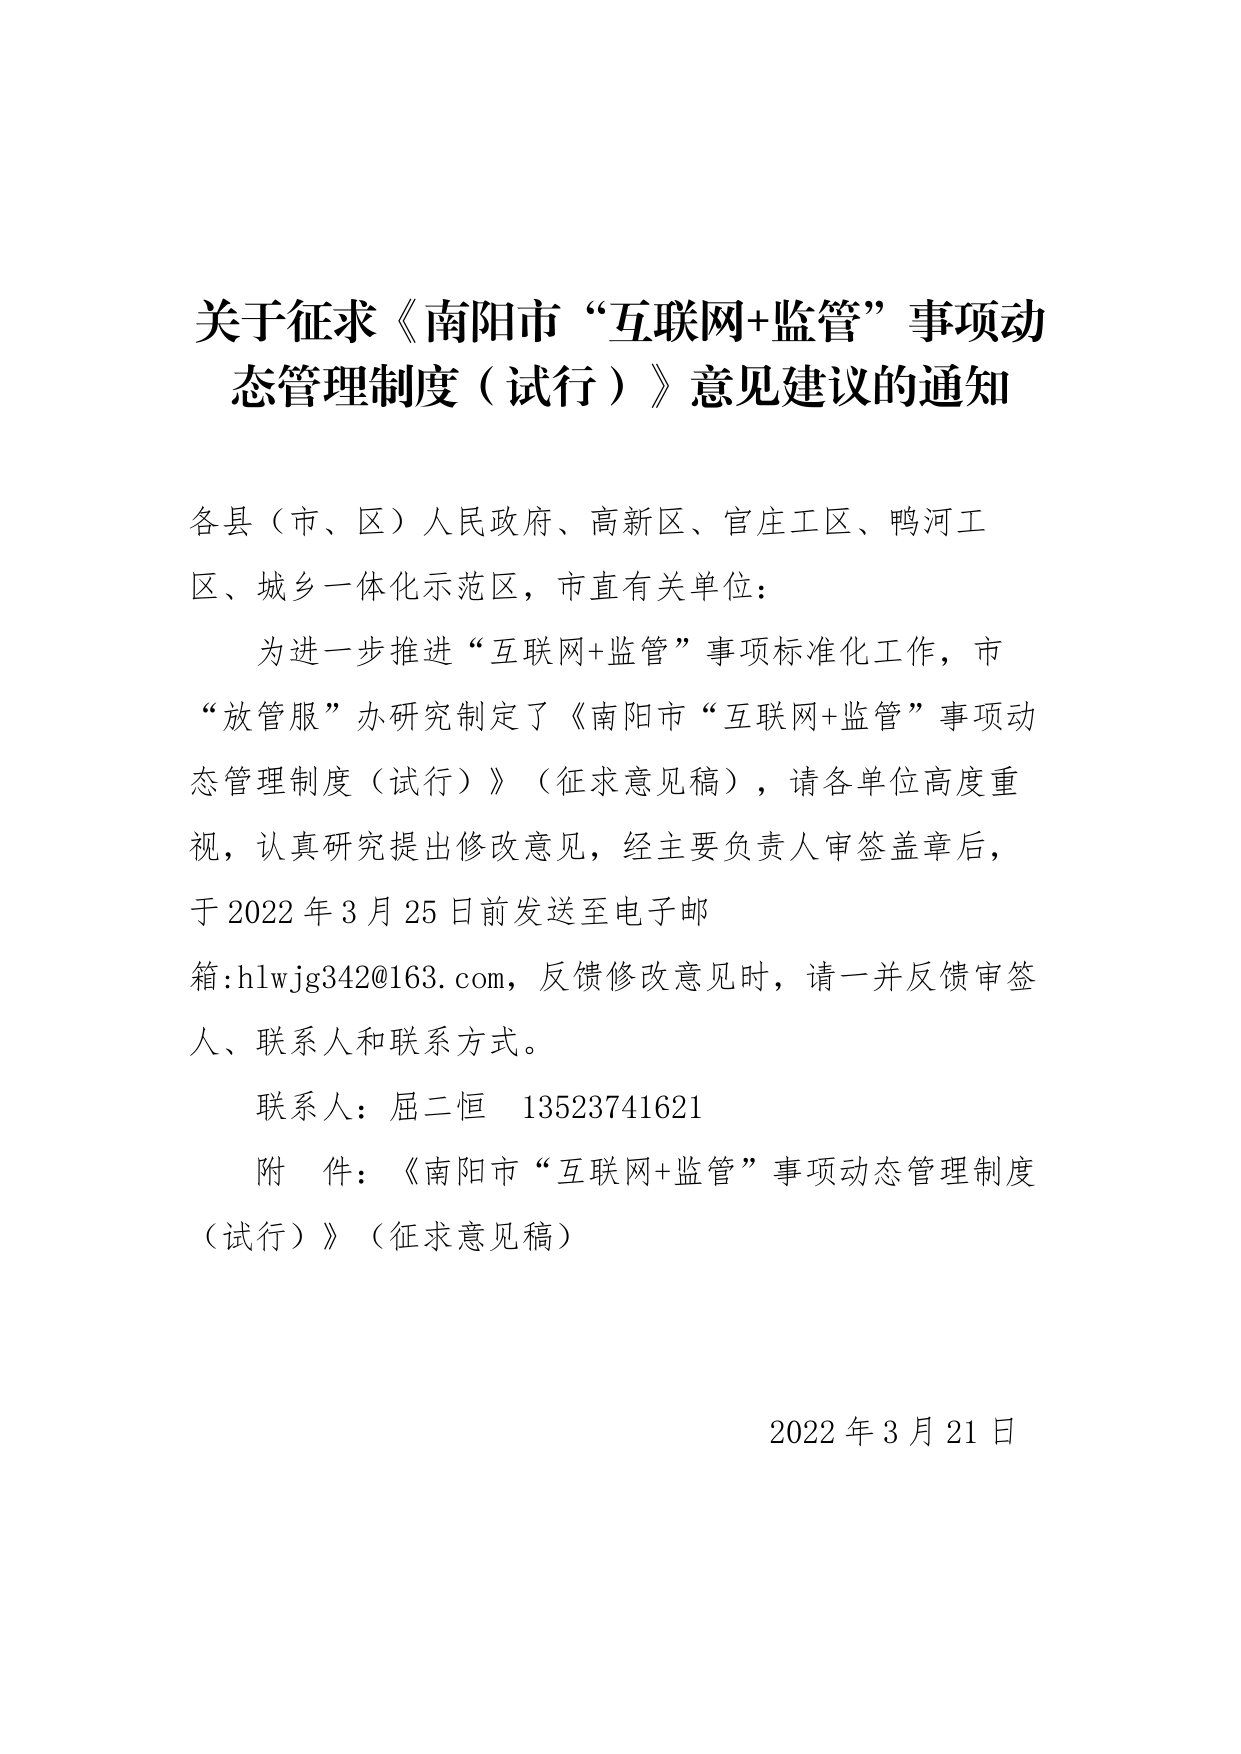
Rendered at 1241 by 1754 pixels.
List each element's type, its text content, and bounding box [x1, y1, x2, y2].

text 各县（市、区）人民政府、高新区、官庄工区、鸭河工区、城乡一体化示范区，市直有关单位： [187, 487, 1053, 617]
text 联系人：屈二恒 13523741621 [187, 1072, 1053, 1137]
text 为进一步推进“互联网+监管”事项标准化工作，市“放管服”办研究制定了《南阳市“互联网+监管”事项动态管理制度（试行）》（征求意见稿），请各单位高度重视，认真研究提出修改意见，经主要负责人审签盖章后，于2022年3月25日前发送至电子邮箱:hlwjg342@163.com，反馈修改意见时，请一并反馈审签人、联系人和联系方式。 [187, 617, 1053, 1072]
text 2022年3月21日 [202, 1397, 1053, 1462]
text 附 件：《南阳市“互联网+监管”事项动态管理制度（试行）》（征求意见稿） [187, 1137, 1053, 1267]
text 关于征求《南阳市“互联网+监管”事项动态管理制度（试行）》意见建议的通知 [187, 292, 1053, 422]
